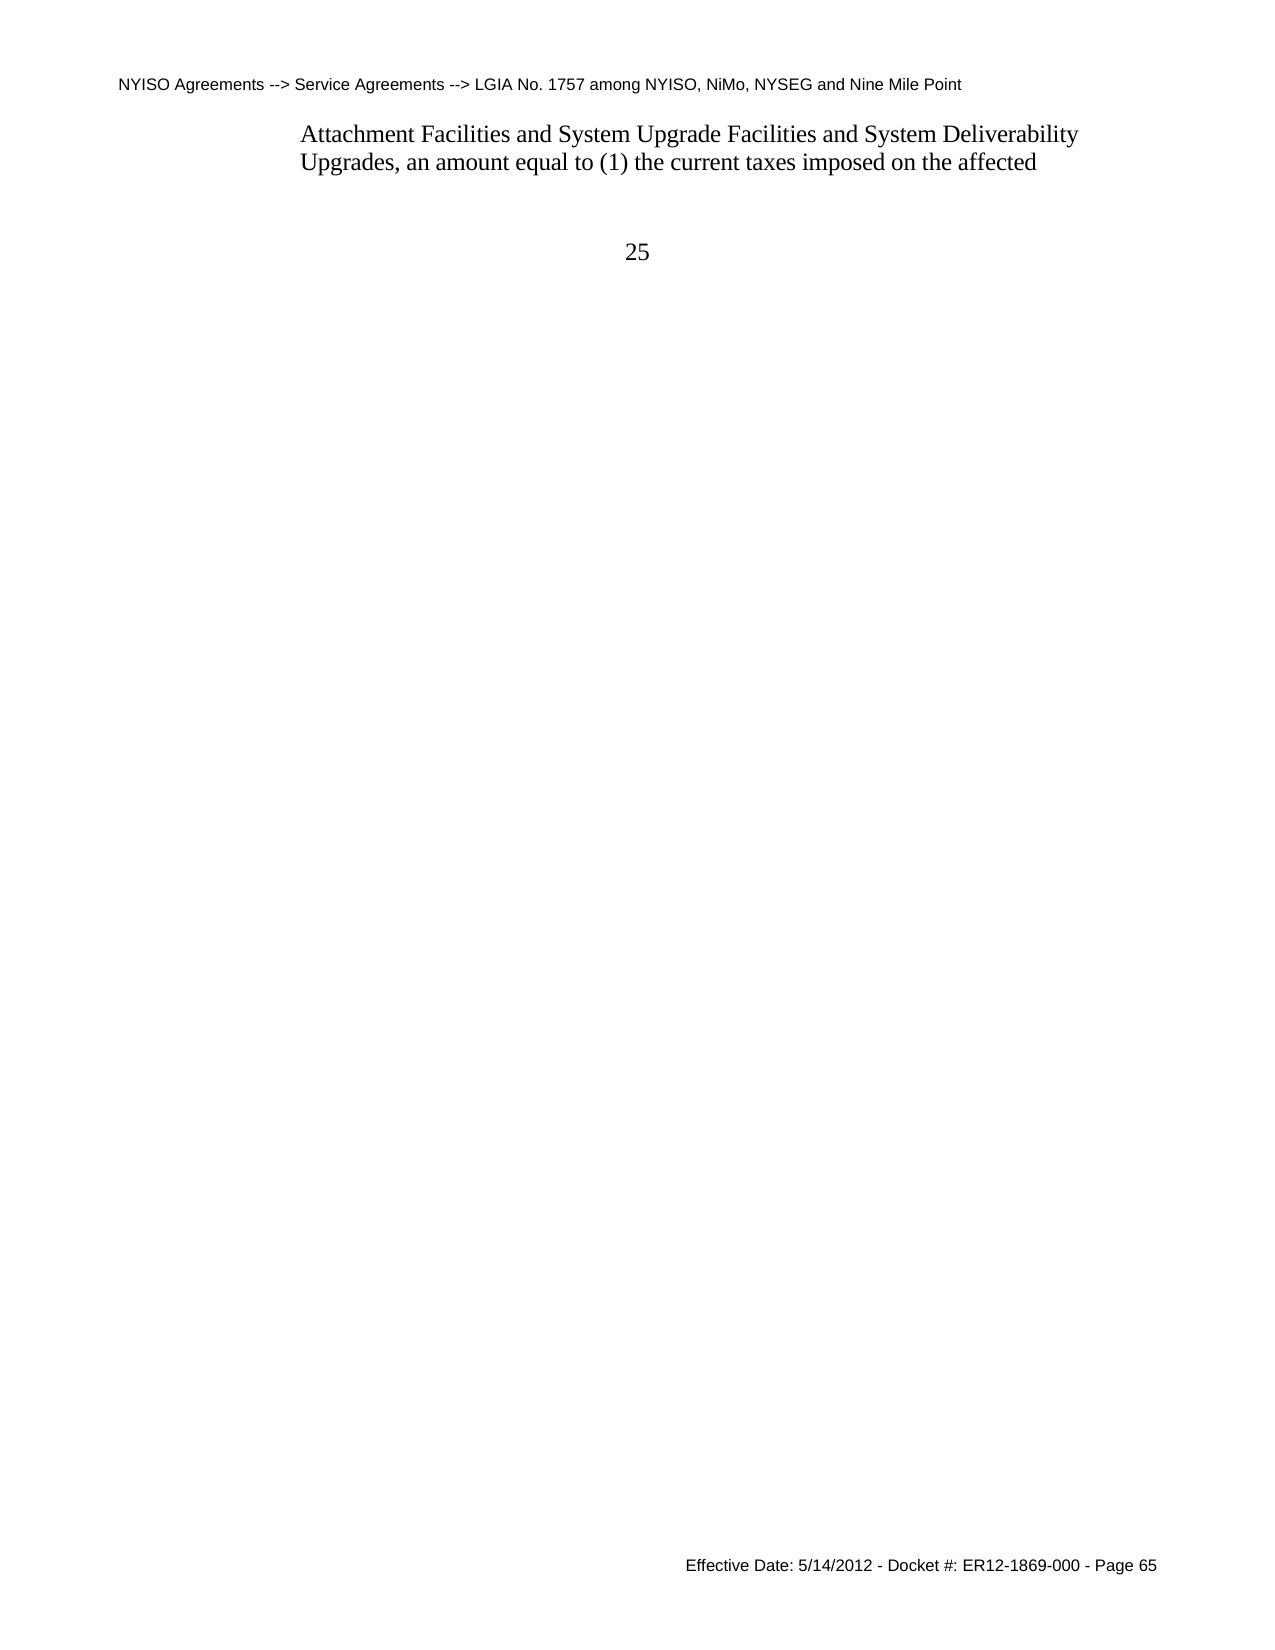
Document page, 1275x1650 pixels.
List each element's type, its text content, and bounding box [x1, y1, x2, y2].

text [300, 119, 1135, 177]
text 25 [625, 237, 1275, 266]
